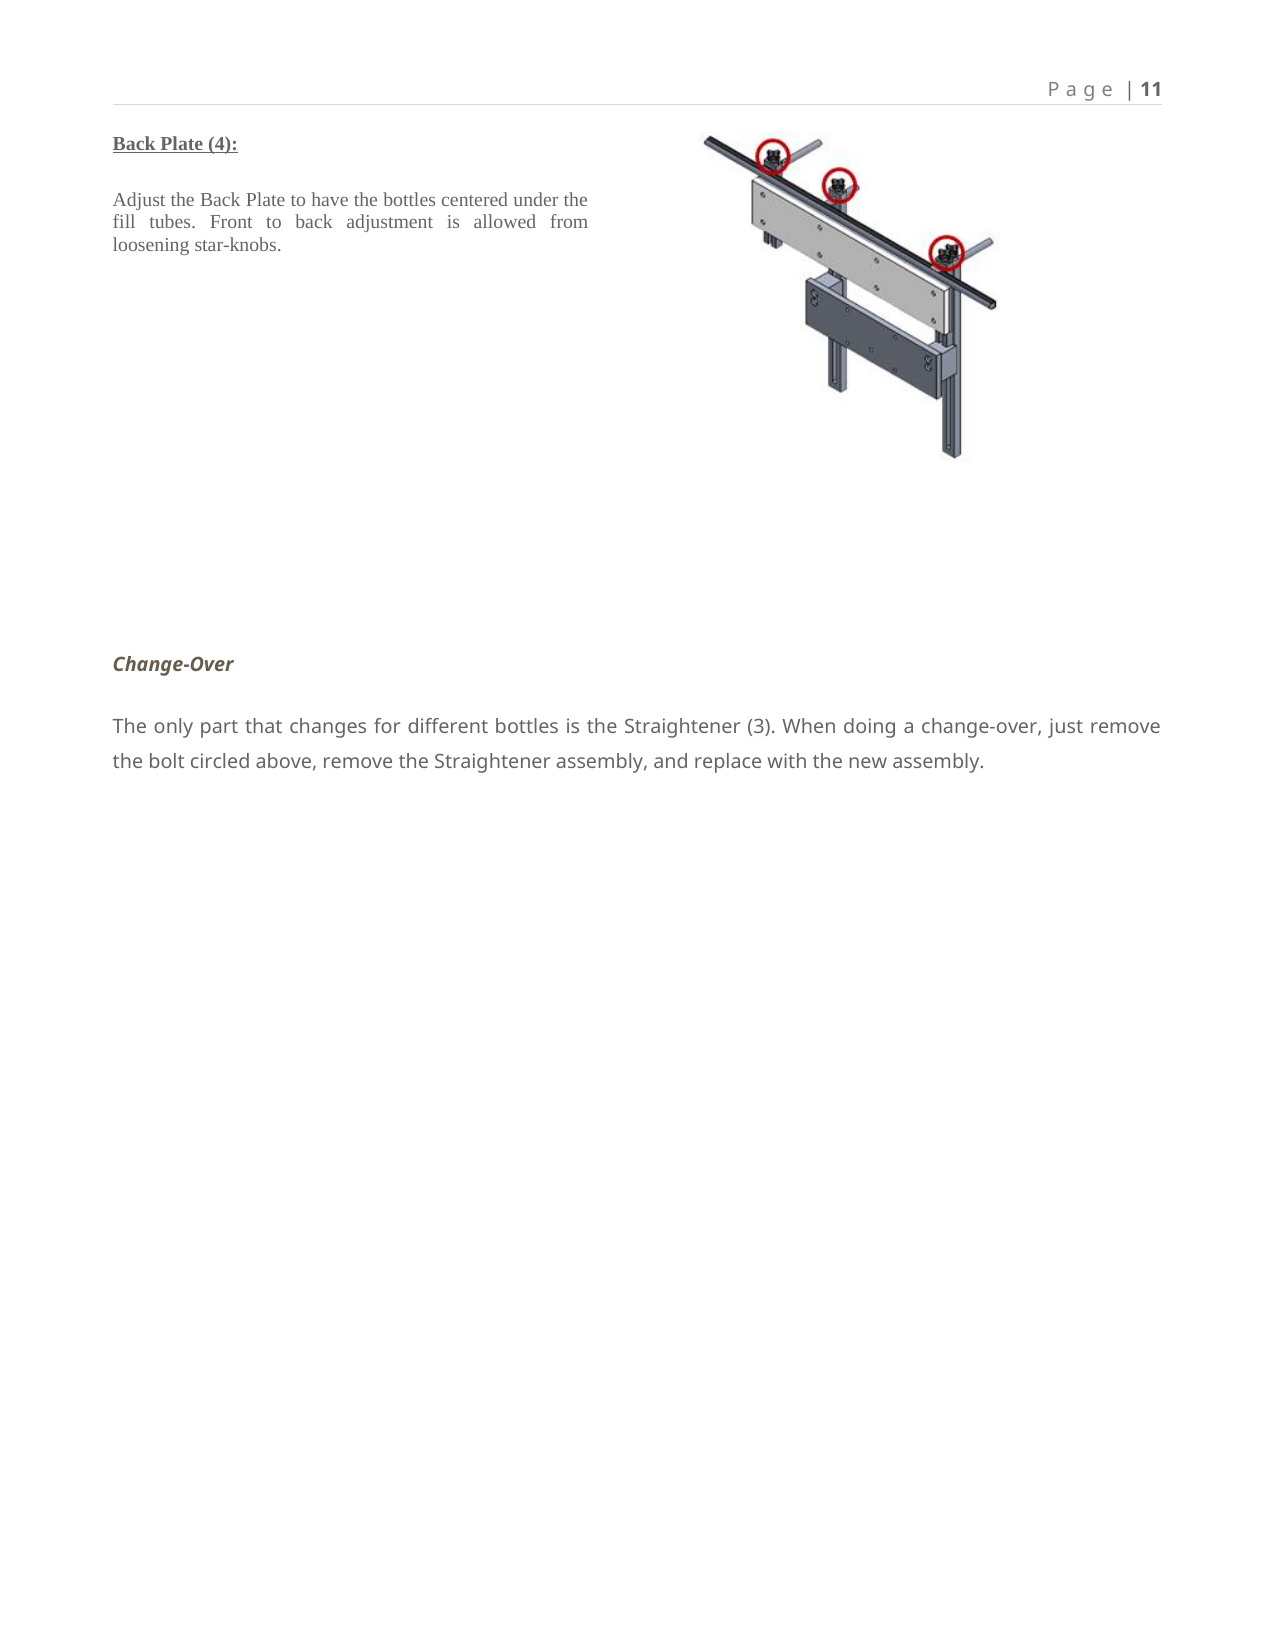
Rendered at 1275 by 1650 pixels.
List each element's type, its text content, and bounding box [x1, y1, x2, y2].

picture [699, 132, 1000, 462]
text The only part that changes for different bottles is the Straightener (3). When doing a change-over, just remove the bolt circled above, remove the Straightener assembly, and replace with the new assembly. [112, 712, 1162, 774]
subtitle Change-Over [112, 650, 1162, 677]
table_cell Back Plate (4): Adjust the Back Plate to have the bottles centered under the fill tubes. Front to back adjustment is allowed from loosening star-knobs. [101, 132, 600, 483]
table_cell [600, 132, 1099, 483]
